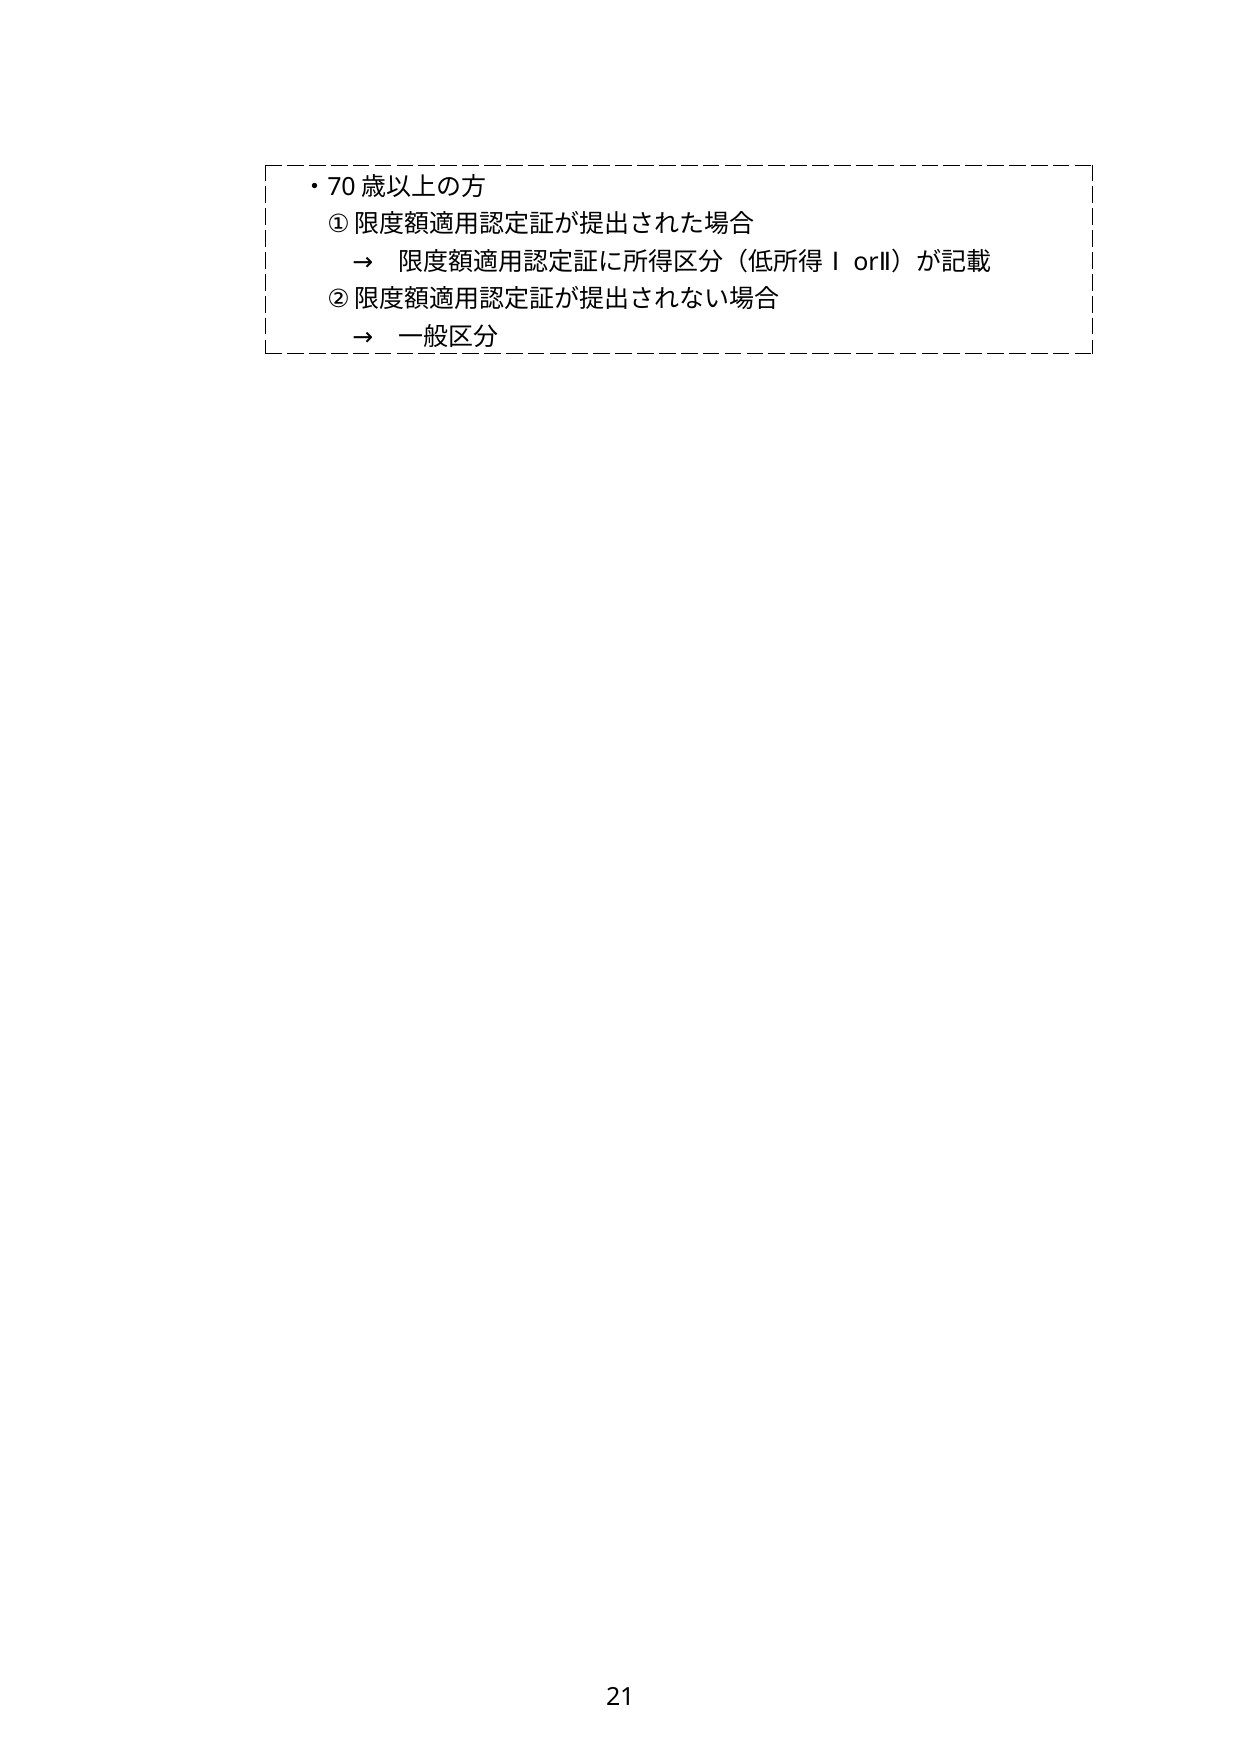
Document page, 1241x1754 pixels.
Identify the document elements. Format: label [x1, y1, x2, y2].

table_header [266, 165, 1093, 353]
